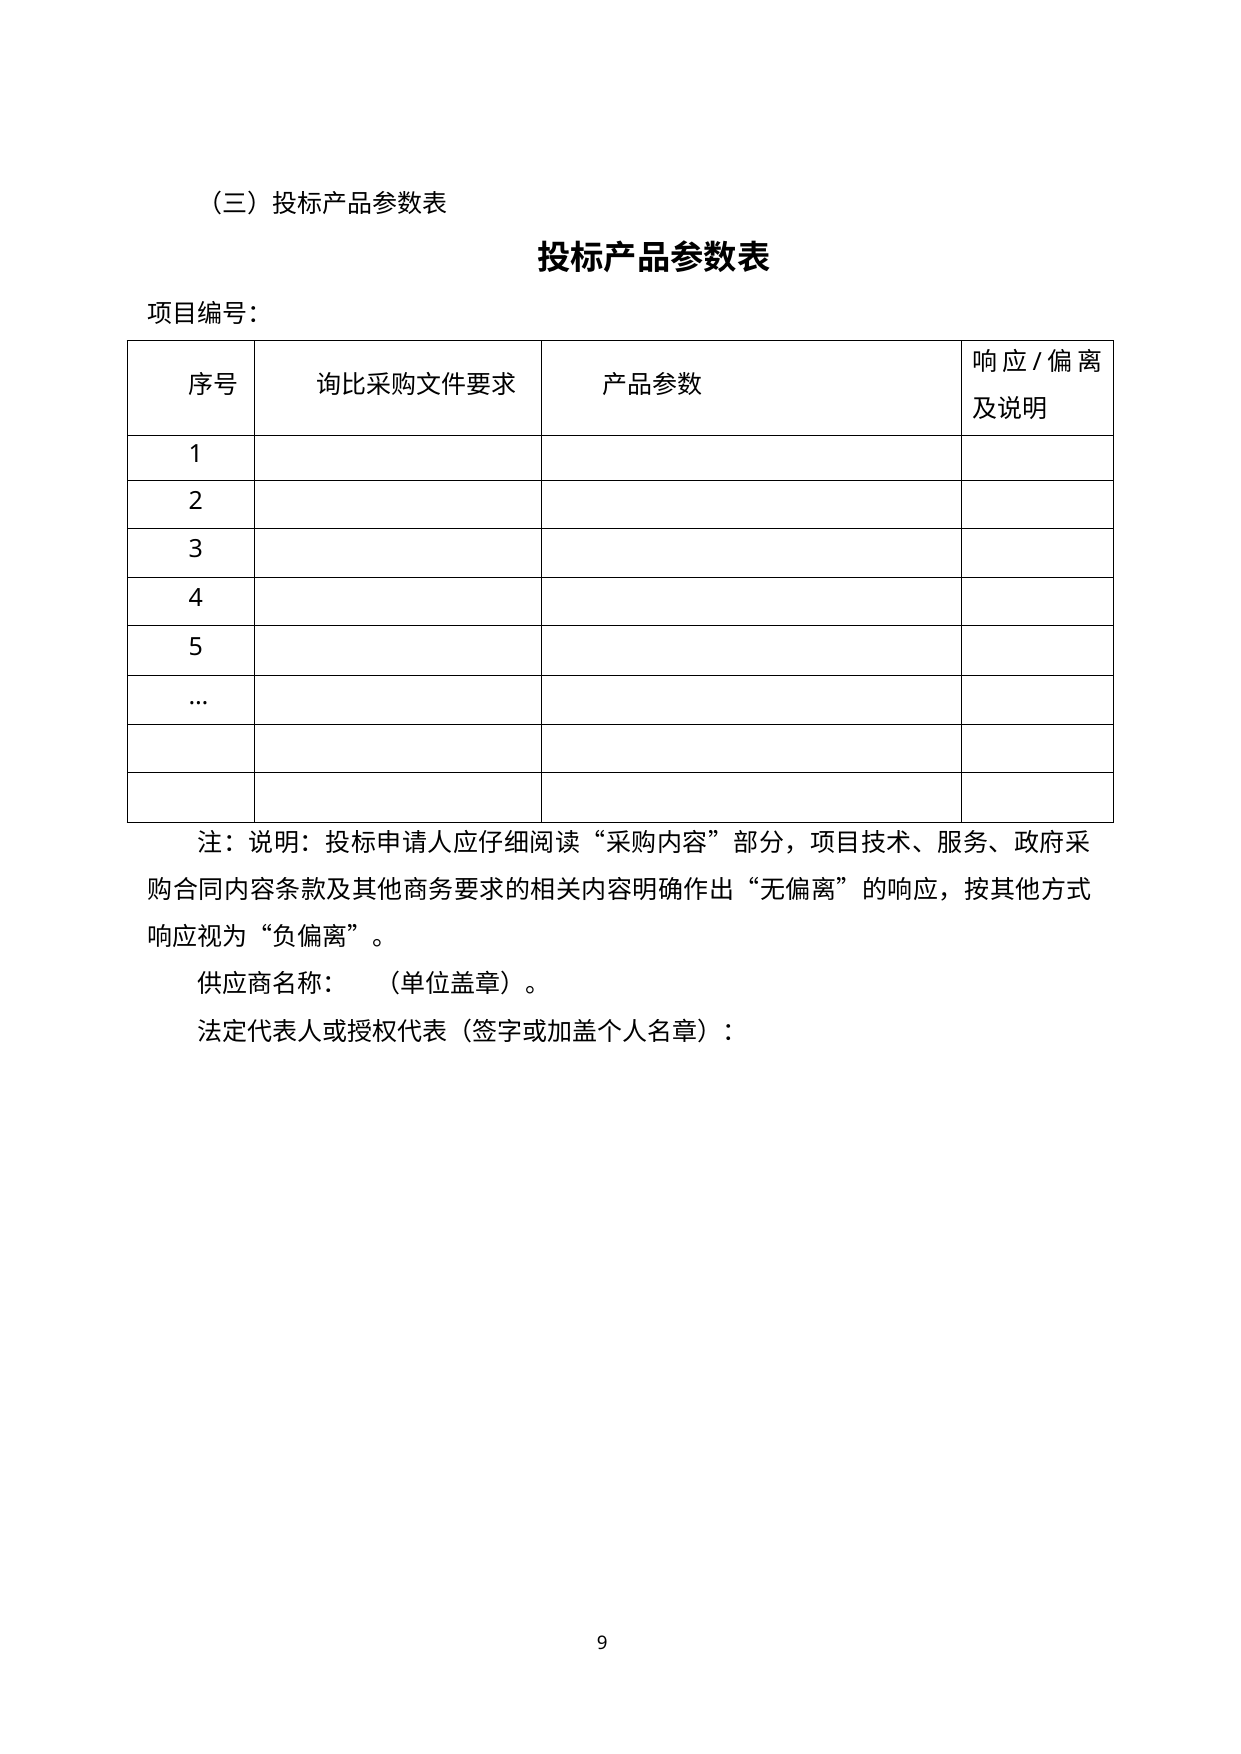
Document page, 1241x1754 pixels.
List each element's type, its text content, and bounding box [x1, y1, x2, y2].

table_cell [128, 773, 254, 822]
table_cell [128, 725, 254, 772]
table_header 产品参数 [542, 341, 961, 434]
table_cell [542, 481, 961, 528]
table_cell [255, 725, 541, 772]
table_cell [542, 578, 961, 625]
table_cell [962, 578, 1113, 625]
table_cell [255, 529, 541, 577]
text 项目编号： [148, 293, 1092, 329]
table_cell [542, 529, 961, 577]
text 投标产品参数表 [148, 230, 1092, 279]
table_cell [255, 626, 541, 675]
table_cell 4 [128, 578, 254, 625]
table_cell 2 [128, 481, 254, 528]
table_cell [542, 626, 961, 675]
table_cell [962, 481, 1113, 528]
text 供应商名称： （单位盖章）。 [148, 964, 1092, 1000]
table_cell [255, 676, 541, 723]
text 注：说明：投标申请人应仔细阅读“采购内容”部分，项目技术、服务、政府采购合同内容条款及其他商务要求的相关内容明确作出“无偏离”的响应，按其他方式响应视为“负偏离”。 [148, 823, 1092, 953]
table_cell … [128, 676, 254, 723]
table_cell [962, 626, 1113, 675]
table_cell [255, 481, 541, 528]
table_cell [255, 436, 541, 479]
table_cell [962, 436, 1113, 479]
text 法定代表人或授权代表（签字或加盖个人名章）： [148, 1011, 1092, 1047]
table_cell 5 [128, 626, 254, 675]
table_cell [542, 725, 961, 772]
table_cell [542, 676, 961, 723]
table_cell [542, 773, 961, 822]
table_header 序号 [128, 341, 254, 434]
table_cell [542, 436, 961, 479]
table_cell 3 [128, 529, 254, 577]
table_header 响应/偏离及说明 [962, 341, 1113, 434]
table_cell [255, 578, 541, 625]
table_cell [962, 725, 1113, 772]
table_cell [962, 773, 1113, 822]
text （三）投标产品参数表 [148, 183, 1092, 219]
table_cell 1 [128, 436, 254, 479]
table_header 询比采购文件要求 [255, 341, 541, 434]
table_cell [255, 773, 541, 822]
table_cell [962, 676, 1113, 723]
table_cell [962, 529, 1113, 577]
